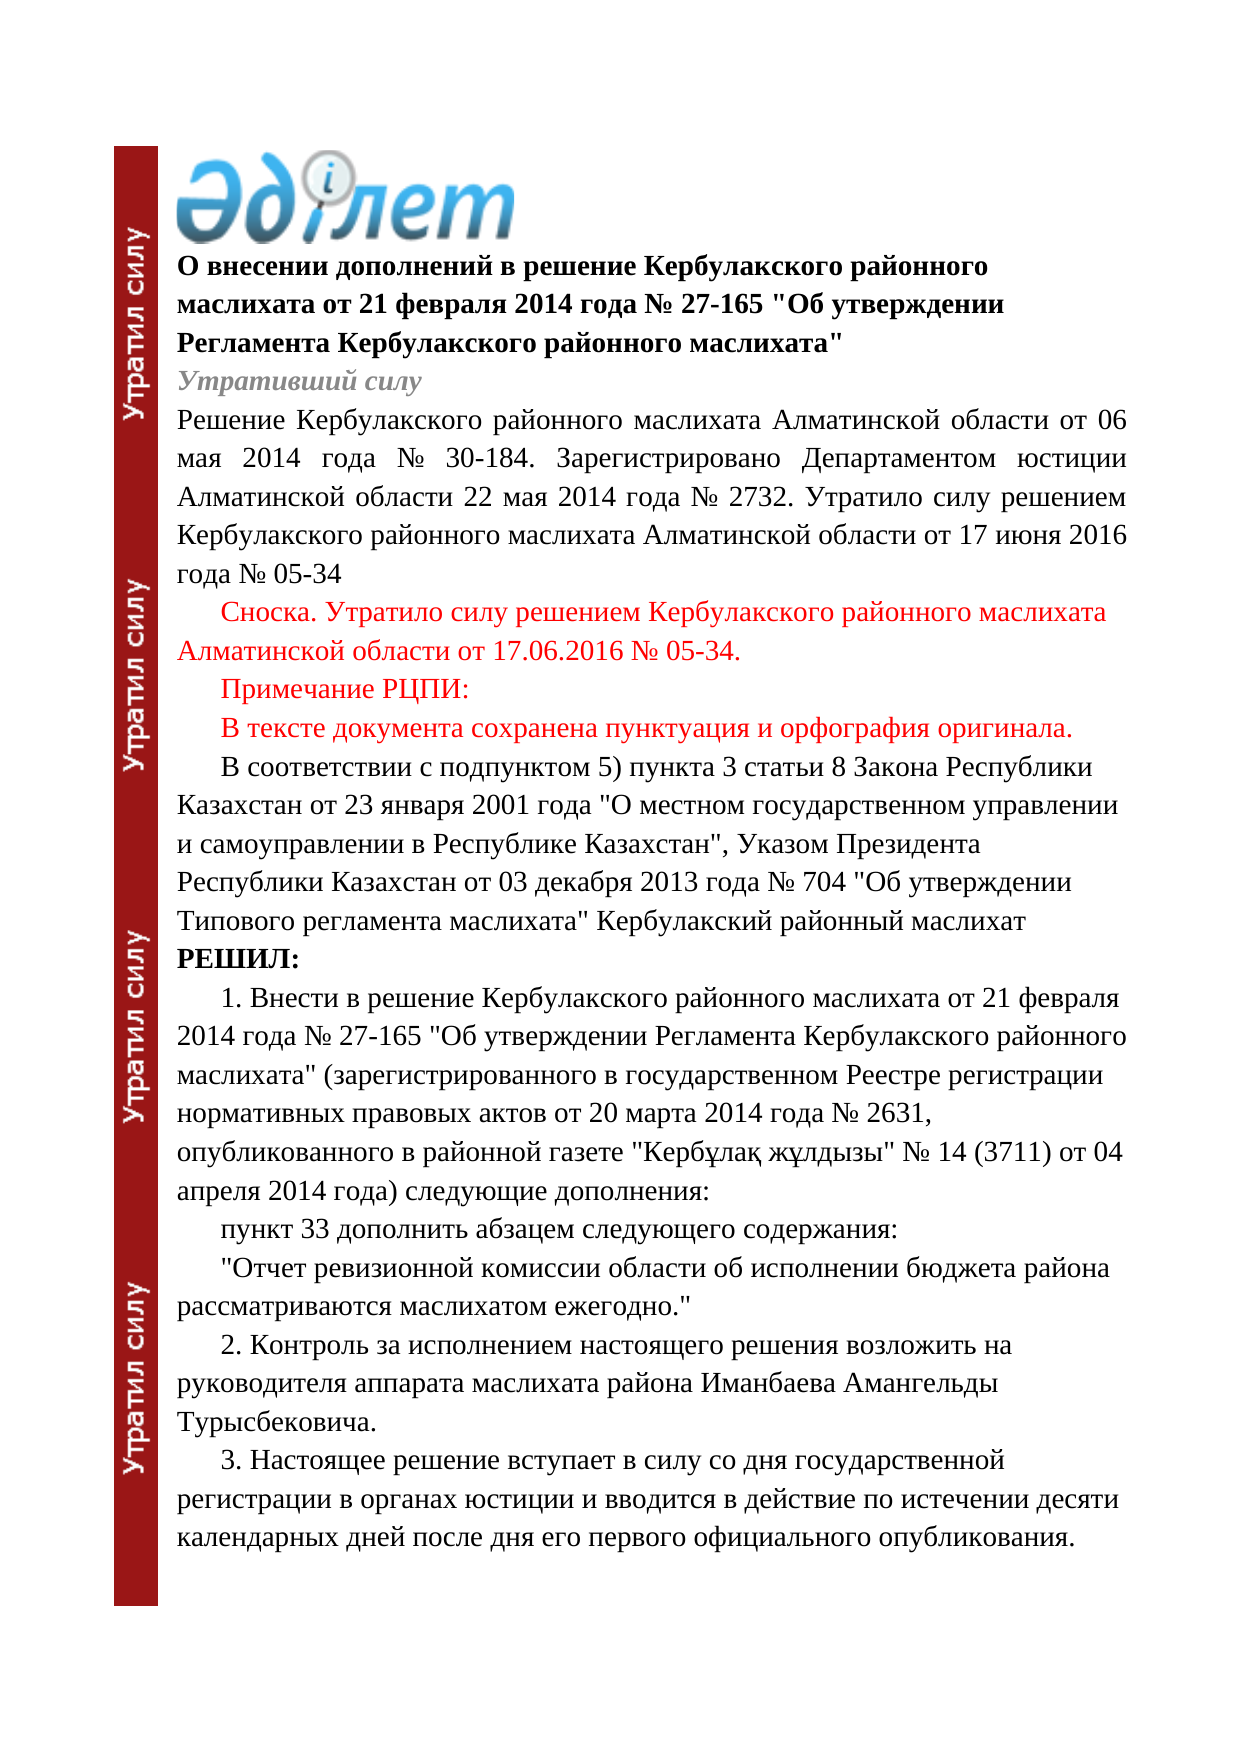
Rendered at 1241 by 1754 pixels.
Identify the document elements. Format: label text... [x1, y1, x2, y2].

picture [114, 358, 158, 363]
text Утративший силу [112, 363, 1128, 397]
picture [114, 146, 158, 248]
picture [114, 589, 158, 594]
picture [114, 397, 158, 402]
text О внесении дополнений в решение Кербулакского районного маслихата от 21 февраля 2014 года № 27-165 "Об утверждении Регламента Кербулакского районного маслихата" [112, 248, 1128, 358]
text Решение Кербулакского районного маслихата Алматинской области от 06 мая 2014 года № 30-184. Зарегистрировано Департаментом юстиции Алматинской области 22 мая 2014 года № 2732. Утратило силу решением Кербулакского районного маслихата Алматинской области от 17 июня 2016 года № 05-34 [112, 402, 1128, 589]
text Сноска. Утратило силу решением Кербулакского районного маслихата Алматинской области от 17.06.2016 № 05-34. Примечание РЦПИ: В тексте документа сохранена пунктуация и орфография оригинала. В соответствии с подпунктом 5) пункта 3 статьи 8 Закона Республики Казахстан от 23 января 2001 года "О местном государственном управлении и самоуправлении в Республике Казахстан", Указом Президента Республики Казахстан от 03 декабря 2013 года № 704 "Об утверждении Типового регламента маслихата" Кербулакский районный маслихат РЕШИЛ: 1. Внести в решение Кербулакского районного маслихата от 21 февраля 2014 года № 27-165 "Об утверждении Регламента Кербулакского районного маслихата" (зарегистрированного в государственном Реестре регистрации нормативных правовых актов от 20 марта 2014 года № 2631, опубликованного в районной газете "Кербұлақ жұлдызы" № 14 (3711) от 04 апреля 2014 года) следующие дополнения: пункт 33 дополнить абзацем следующего содержания: "Отчет ревизионной комиссии области об исполнении бюджета района рассматриваются маслихатом ежегодно." 2. Контроль за исполнением настоящего решения возложить на руководителя аппарата маслихата района Иманбаева Амангельды Турысбековича. 3. Настоящее решение вступает в силу со дня государственной регистрации в органах юстиции и вводится в действие по истечении десяти календарных дней после дня его первого официального опубликования. [112, 594, 1128, 1583]
picture [114, 1583, 158, 1606]
picture [176, 150, 515, 244]
